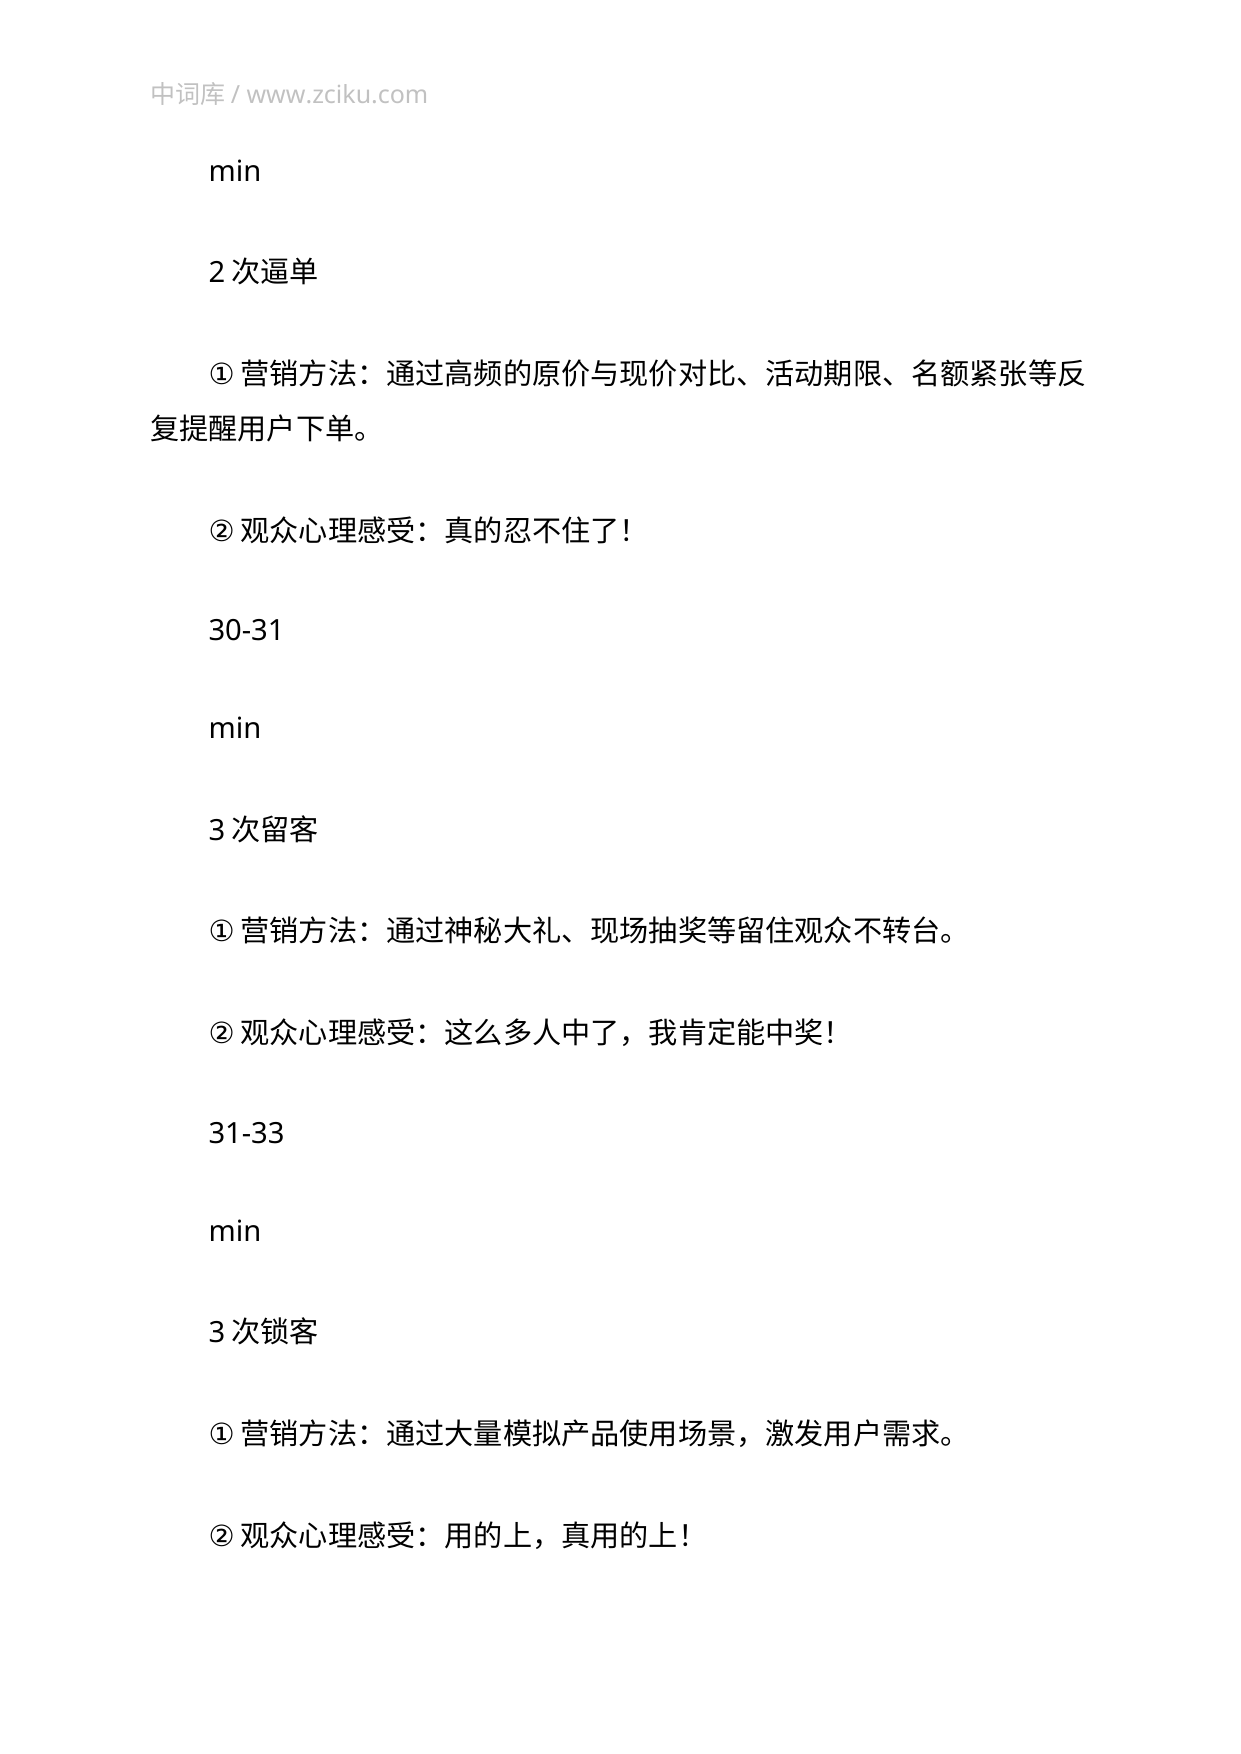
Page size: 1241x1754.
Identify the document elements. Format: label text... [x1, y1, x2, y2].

text min [150, 150, 1090, 190]
text ①营销方法：通过神秘大礼、现场抽奖等留住观众不转台。 [150, 908, 1090, 950]
text min [150, 1210, 1090, 1250]
text ①营销方法：通过高频的原价与现价对比、活动期限、名额紧张等反复提醒用户下单。 [150, 350, 1090, 448]
text ②观众心理感受：真的忍不住了！ [150, 507, 1090, 549]
text 3次留客 [150, 806, 1090, 848]
text 31-33 [150, 1112, 1090, 1152]
text ②观众心理感受：这么多人中了，我肯定能中奖！ [150, 1010, 1090, 1052]
text 30-31 [150, 609, 1090, 649]
text ②观众心理感受：用的上，真用的上！ [150, 1513, 1090, 1555]
text min [150, 708, 1090, 747]
text 2次逼单 [150, 248, 1090, 291]
text ①营销方法：通过大量模拟产品使用场景，激发用户需求。 [150, 1411, 1090, 1453]
text 3次锁客 [150, 1309, 1090, 1351]
